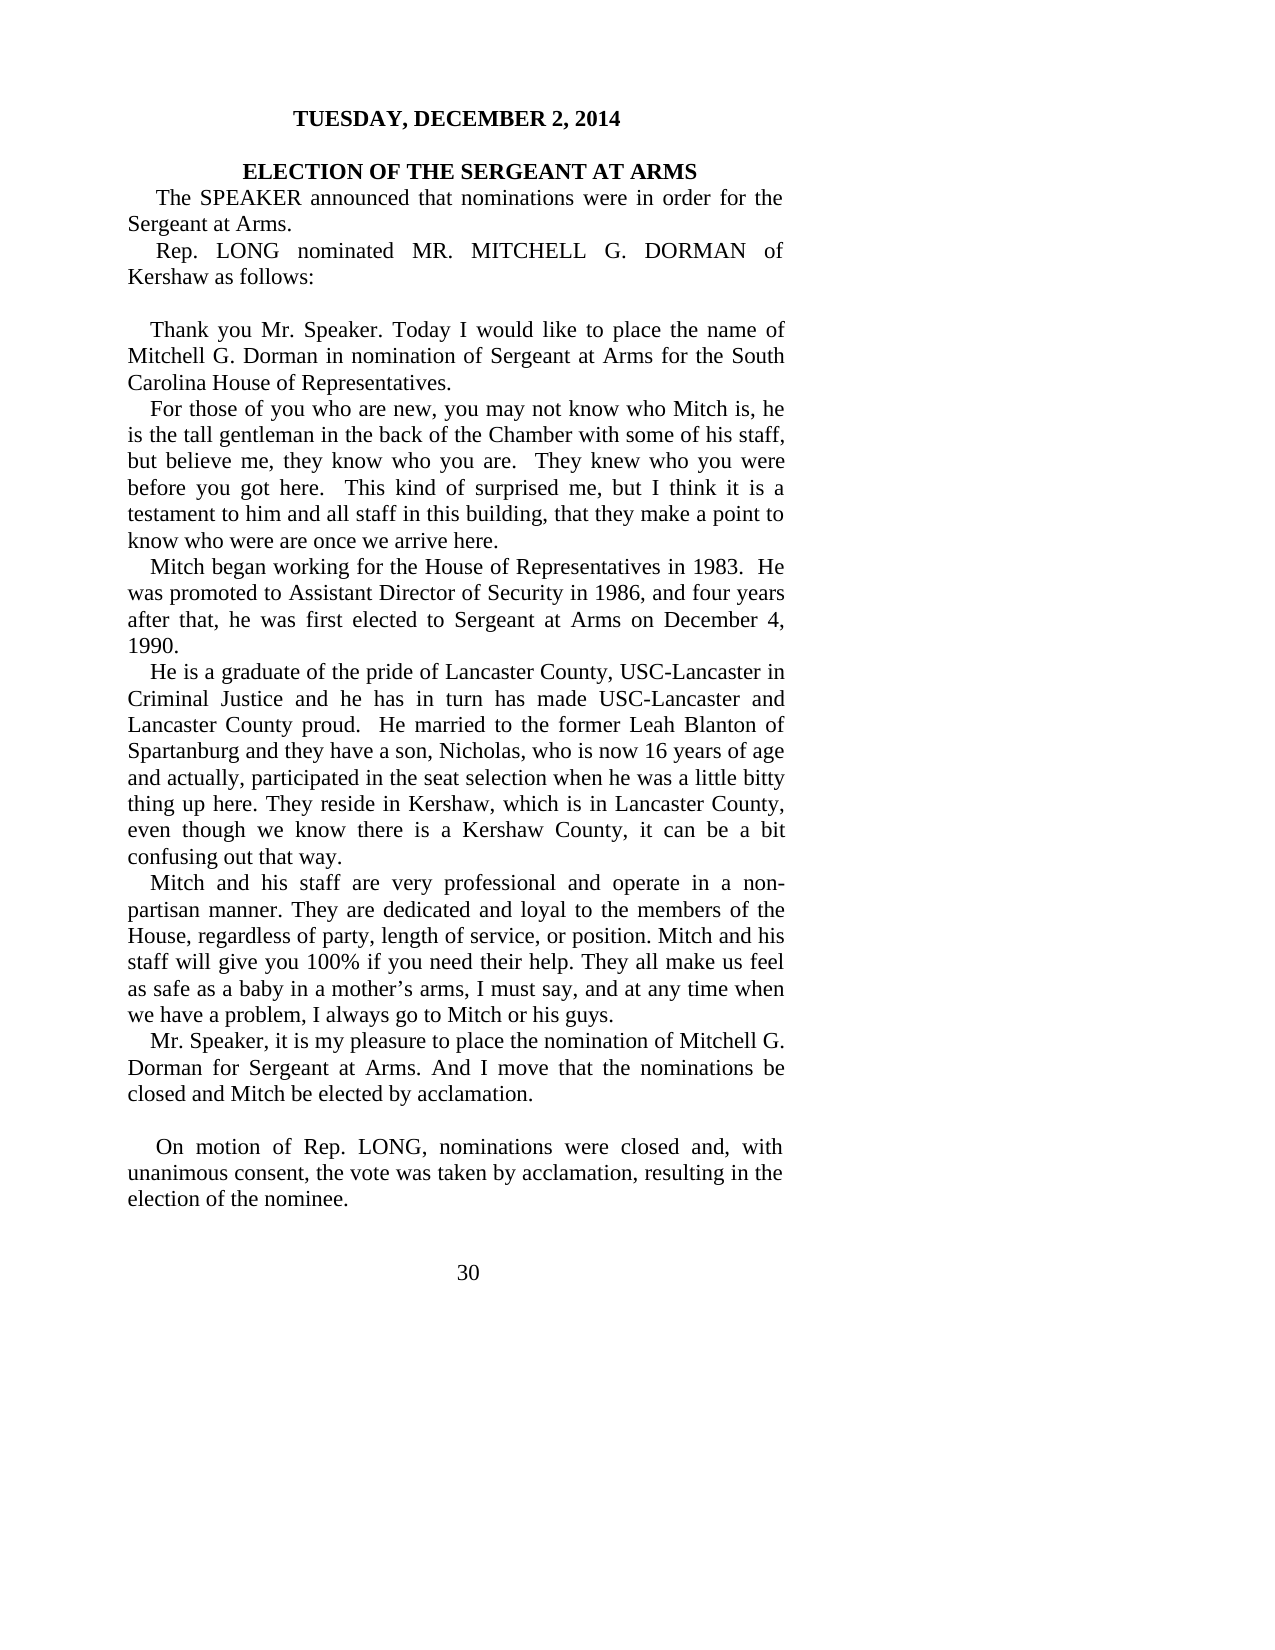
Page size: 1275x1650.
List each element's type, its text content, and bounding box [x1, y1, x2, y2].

text ELECTION OF THE SERGEANT AT ARMS [127, 158, 784, 184]
text Mitch and his staff are very professional and operate in a non-partisan manner. They are dedicated and loyal to the members of the House, regardless of party, length of service, or position. Mitch and his staff will give you 100% if you need their help. They all make us feel as safe as a baby in a mother’s arms, I must say, and at any time when we have a problem, I always go to Mitch or his guys. [127, 869, 786, 1027]
text He is a graduate of the pride of Lancaster County, USC-Lancaster in Criminal Justice and he has in turn has made USC-Lancaster and Lancaster County proud. He married to the former Leah Blanton of Spartanburg and they have a son, Nicholas, who is now 16 years of age and actually, participated in the seat selection when he was a little bitty thing up here. They reside in Kershaw, which is in Lancaster County, even though we know there is a Kershaw County, it can be a bit confusing out that way. [127, 658, 786, 869]
text The SPEAKER announced that nominations were in order for the Sergeant at Arms. [127, 184, 784, 237]
text Rep. LONG nominated MR. MITCHELL G. DORMAN of Kershaw as follows: [127, 237, 784, 289]
text Thank you Mr. Speaker. Today I would like to place the name of Mitchell G. Dorman in nomination of Sergeant at Arms for the South Carolina House of Representatives. [127, 316, 786, 395]
text Mr. Speaker, it is my pleasure to place the nomination of Mitchell G. Dorman for Sergeant at Arms. And I move that the nominations be closed and Mitch be elected by acclamation. [127, 1027, 786, 1106]
text For those of you who are new, you may not know who Mitch is, he is the tall gentleman in the back of the Chamber with some of his staff, but believe me, they know who you are. They knew who you were before you got here. This kind of surprised me, but I think it is a testament to him and all staff in this building, that they make a point to know who were are once we arrive here. [127, 395, 786, 553]
text Mitch began working for the House of Representatives in 1983. He was promoted to Assistant Director of Security in 1986, and four years after that, he was first elected to Sergeant at Arms on December 4, 1990. [127, 553, 786, 658]
text On motion of Rep. LONG, nominations were closed and, with unanimous consent, the vote was taken by acclamation, resulting in the election of the nominee. [127, 1133, 784, 1212]
